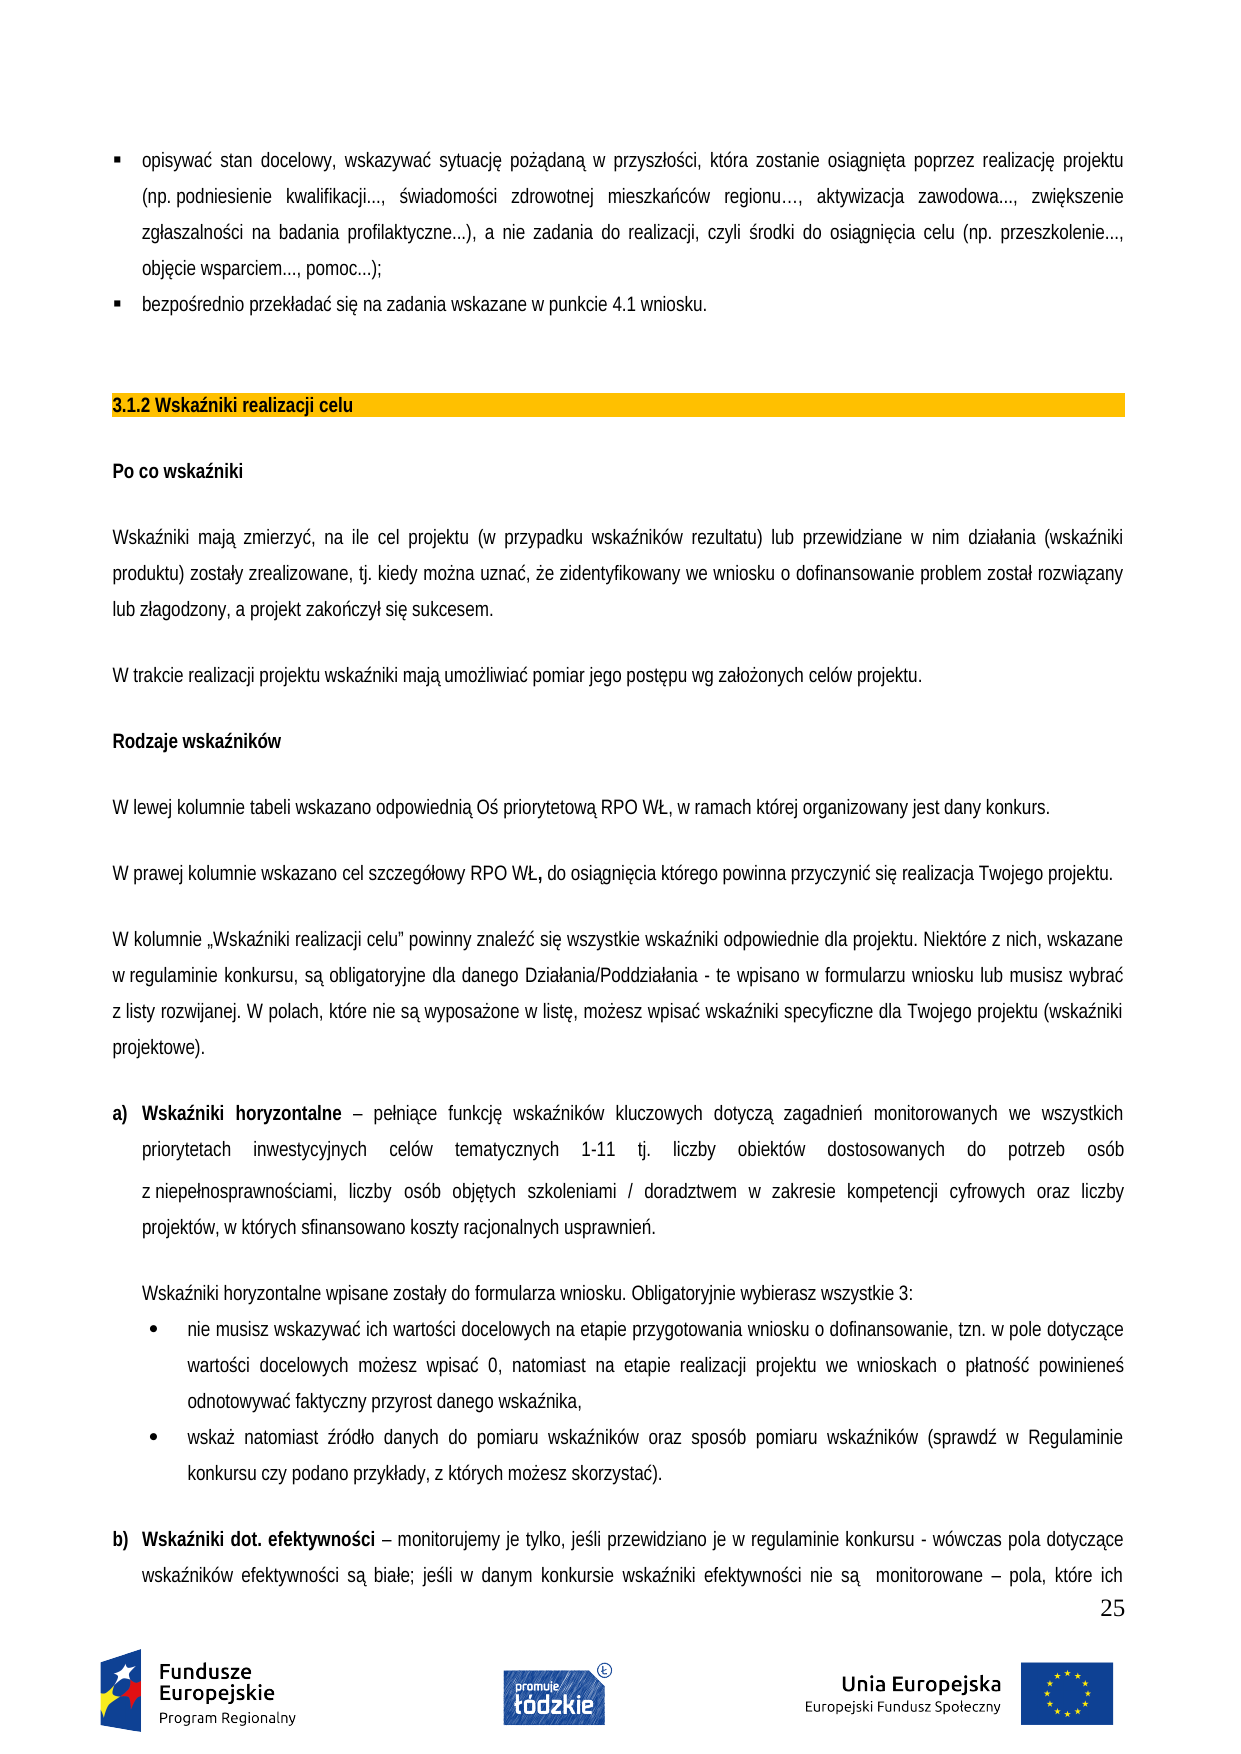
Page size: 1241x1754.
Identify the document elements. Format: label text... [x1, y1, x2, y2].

text W trakcie realizacji projektu wskaźniki mają umożliwiać pomiar jego postępu wg założonych celów projektu. [112, 663, 1125, 687]
text Po co wskaźniki [112, 459, 1125, 483]
text Wskaźniki horyzontalne wpisane zostały do formularza wniosku. Obligatoryjnie wybierasz wszystkie 3: [142, 1281, 1125, 1305]
text W kolumnie „Wskaźniki realizacji celu” powinny znaleźć się wszystkie wskaźniki odpowiednie dla projektu. Niektóre z nich, wskazane w regulaminie konkursu, są obligatoryjne dla danego Działania/Poddziałania - te wpisano w formularzu wniosku lub musisz wybrać z listy rozwijanej. W polach, które nie są wyposażone w listę, możesz wpisać wskaźniki specyficzne dla Twojego projektu (wskaźniki projektowe). [112, 927, 1125, 1058]
list nie musisz wskazywać ich wartości docelowych na etapie przygotowania wniosku o dofinansowanie, tzn. w pole dotyczące wartości docelowych możesz wpisać 0, natomiast na etapie realizacji projektu we wnioskach o płatność powinieneś odnotowywać faktyczny przyrost danego wskaźnika, [150, 1317, 1125, 1413]
text Wskaźniki mają zmierzyć, na ile cel projektu (w przypadku wskaźników rezultatu) lub przewidziane w nim działania (wskaźniki produktu) zostały zrealizowane, tj. kiedy można uznać, że zidentyfikowany we wniosku o dofinansowanie problem został rozwiązany lub złagodzony, a projekt zakończył się sukcesem. [112, 525, 1125, 621]
text 3.1.2 Wskaźniki realizacji celu [112, 393, 1125, 417]
text W prawej kolumnie wskazano cel szczegółowy RPO WŁ, do osiągnięcia którego powinna przyczynić się realizacja Twojego projektu. [112, 861, 1125, 885]
text W lewej kolumnie tabeli wskazano odpowiednią Oś priorytetową RPO WŁ, w ramach której organizowany jest dany konkurs. [112, 795, 1125, 819]
text Rodzaje wskaźników [112, 729, 1125, 753]
list opisywać stan docelowy, wskazywać sytuację pożądaną w przyszłości, która zostanie osiągnięta poprzez realizację projektu (np. podniesienie kwalifikacji..., świadomości zdrowotnej mieszkańców regionu…, aktywizacja zawodowa..., zwiększenie zgłaszalności na badania profilaktyczne...), a nie zadania do realizacji, czyli środki do osiągnięcia celu (np. przeszkolenie..., objęcie wsparciem..., pomoc...); [112, 148, 1125, 279]
picture [100, 1649, 1114, 1732]
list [112, 1527, 1125, 1587]
list Wskaźniki horyzontalne – pełniące funkcję wskaźników kluczowych dotyczą zagadnień monitorowanych we wszystkich priorytetach inwestycyjnych celów tematycznych 1-11 tj. liczby obiektów dostosowanych do potrzeb osób z niepełnosprawnościami, liczby osób objętych szkoleniami / doradztwem w zakresie kompetencji cyfrowych oraz liczby projektów, w których sfinansowano koszty racjonalnych usprawnień. [112, 1101, 1125, 1239]
list bezpośrednio przekładać się na zadania wskazane w punkcie 4.1 wniosku. [112, 291, 1125, 315]
list wskaż natomiast źródło danych do pomiaru wskaźników oraz sposób pomiaru wskaźników (sprawdź w Regulaminie konkursu czy podano przykłady, z których możesz skorzystać). [150, 1425, 1125, 1485]
